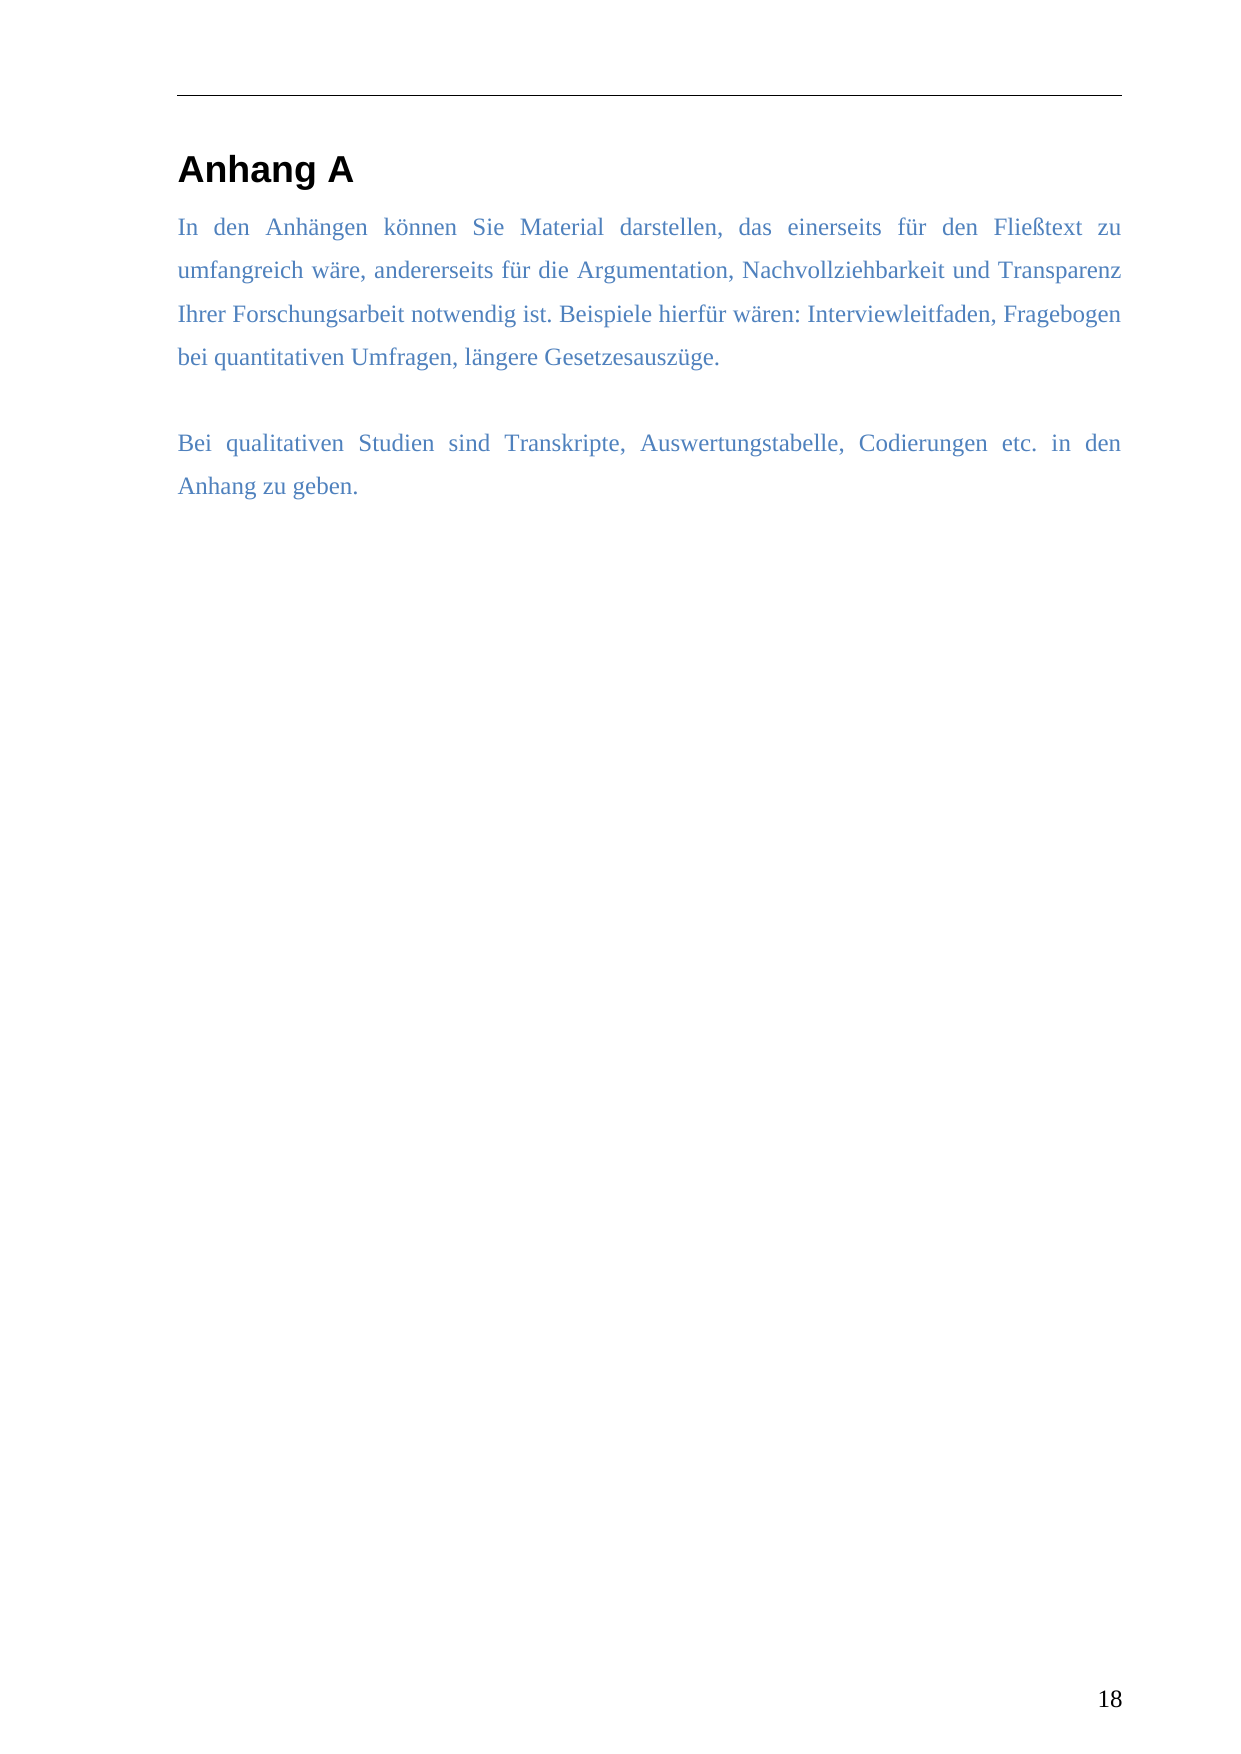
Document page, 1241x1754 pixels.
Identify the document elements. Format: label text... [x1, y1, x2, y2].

text Bei qualitativen Studien sind Transkripte, Auswertungstabelle, Codierungen etc. in den Anhang zu geben. [177, 428, 1122, 500]
text Anhang A [177, 148, 1122, 191]
text In den Anhängen können Sie Material darstellen, das einerseits für den Fließtext zu umfangreich wäre, andererseits für die Argumentation, Nachvollziehbarkeit und Transparenz Ihrer Forschungsarbeit notwendig ist. Beispiele hierfür wären: Interviewleitfaden, Fragebogen bei quantitativen Umfragen, längere Gesetzesauszüge. [177, 212, 1122, 371]
